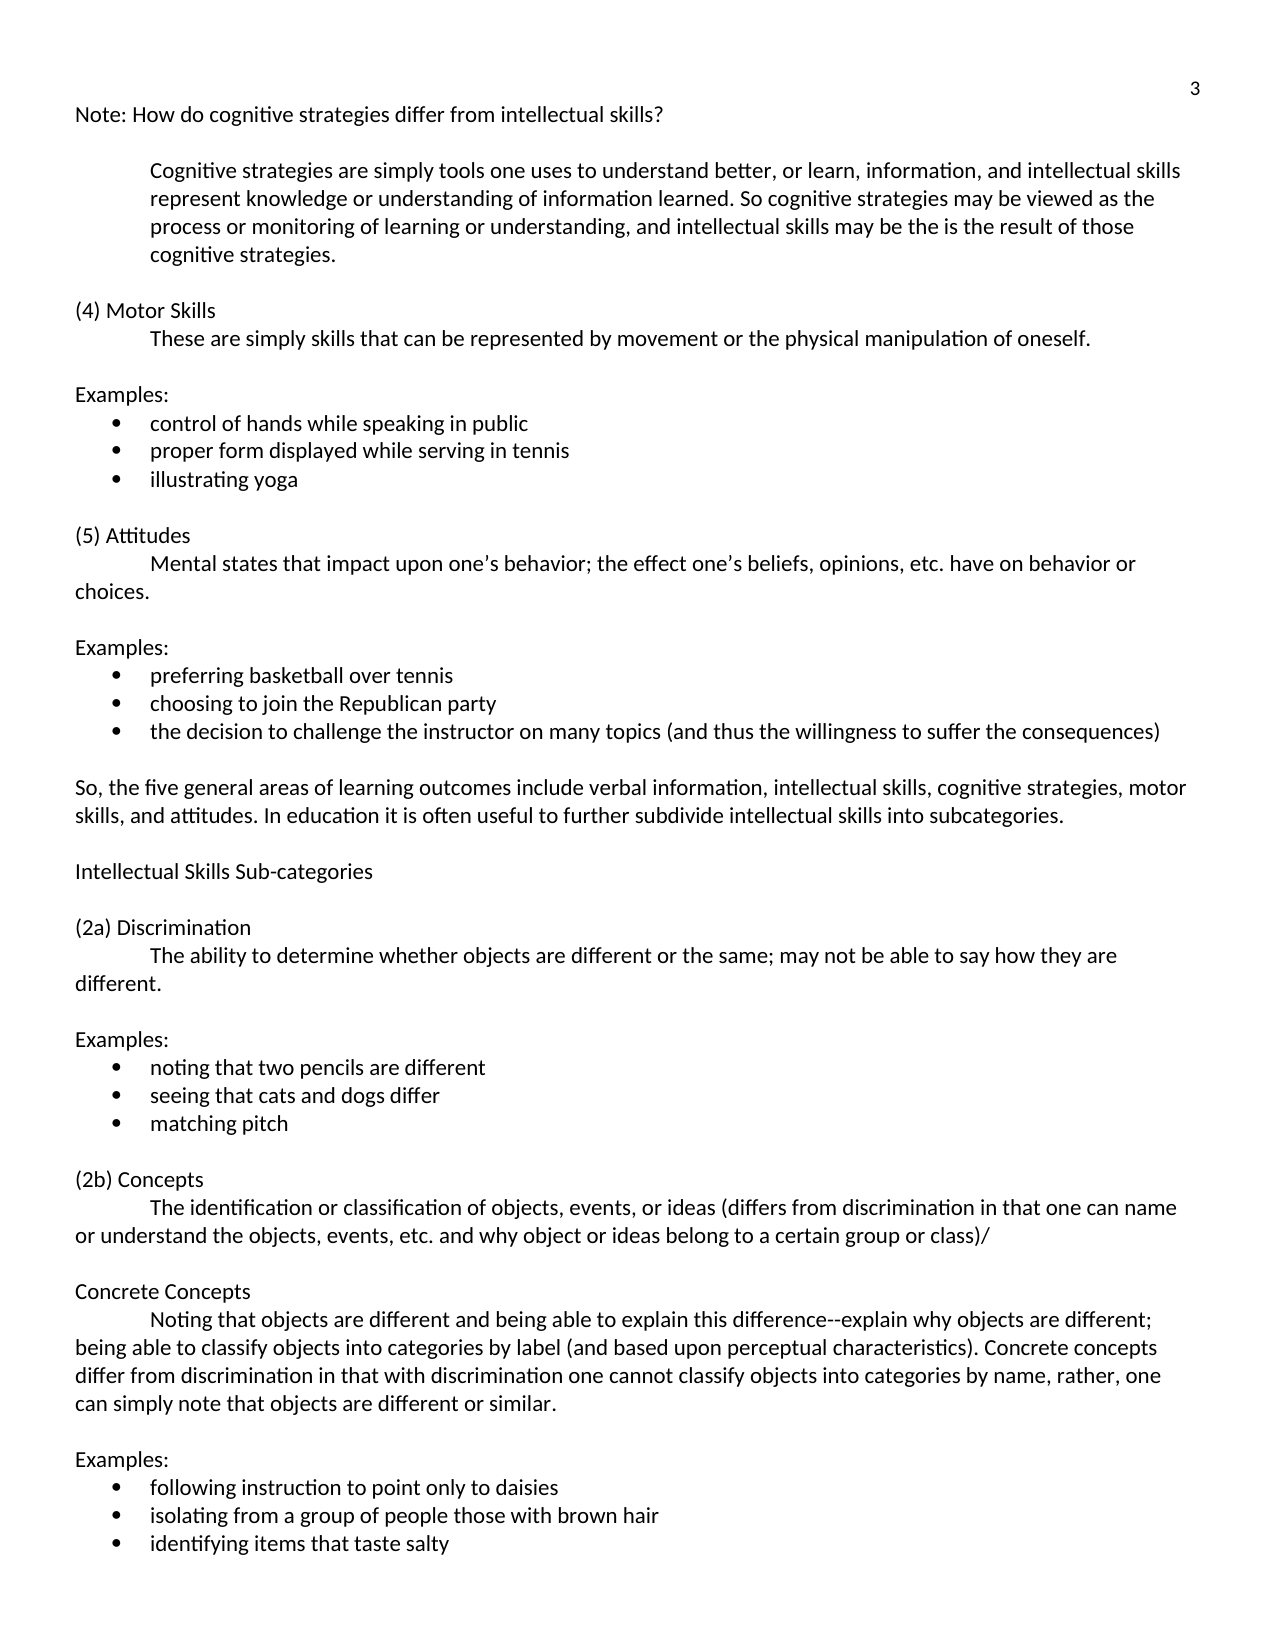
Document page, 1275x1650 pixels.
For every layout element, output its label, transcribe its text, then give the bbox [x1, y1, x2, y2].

list choosing to join the Republican party [112, 689, 1200, 717]
text Note: How do cognitive strategies differ from intellectual skills? [75, 100, 1200, 128]
text Examples: [75, 1025, 1200, 1053]
list noting that two pencils are different [112, 1053, 1200, 1081]
text Examples: [75, 381, 1200, 409]
text Mental states that impact upon one’s behavior; the effect one’s beliefs, opinions, etc. have on behavior or choices. [75, 549, 1200, 605]
list identifying items that taste salty [112, 1529, 1200, 1557]
list the decision to challenge the instructor on many topics (and thus the willingness to suffer the consequences) [112, 717, 1200, 745]
text (5) Attitudes [75, 521, 1200, 549]
text (2a) Discrimination [75, 913, 1200, 941]
list following instruction to point only to daisies [112, 1473, 1200, 1501]
list illustrating yoga [112, 465, 1200, 493]
list isolating from a group of people those with brown hair [112, 1501, 1200, 1529]
text Examples: [75, 633, 1200, 661]
text Intellectual Skills Sub-categories [75, 857, 1200, 885]
text Noting that objects are different and being able to explain this difference--explain why objects are different; being able to classify objects into categories by label (and based upon perceptual characteristics). Concrete concepts differ from discrimination in that with discrimination one cannot classify objects into categories by name, rather, one can simply note that objects are different or similar. [75, 1305, 1200, 1417]
list matching pitch [112, 1109, 1200, 1137]
text Examples: [75, 1445, 1200, 1473]
text Cognitive strategies are simply tools one uses to understand better, or learn, information, and intellectual skills represent knowledge or understanding of information learned. So cognitive strategies may be viewed as the process or monitoring of learning or understanding, and intellectual skills may be the is the result of those cognitive strategies. [150, 156, 1200, 268]
text (4) Motor Skills [75, 297, 1200, 324]
list proper form displayed while serving in tennis [112, 437, 1200, 465]
text These are simply skills that can be represented by movement or the physical manipulation of oneself. [75, 324, 1200, 353]
text The identification or classification of objects, events, or ideas (differs from discrimination in that one can name or understand the objects, events, etc. and why object or ideas belong to a certain group or class)/ [75, 1193, 1200, 1249]
text So, the five general areas of learning outcomes include verbal information, intellectual skills, cognitive strategies, motor skills, and attitudes. In education it is often useful to further subdivide intellectual skills into subcategories. [75, 773, 1200, 829]
list preferring basketball over tennis [112, 661, 1200, 689]
text (2b) Concepts [75, 1165, 1200, 1193]
text Concrete Concepts [75, 1277, 1200, 1305]
list seeing that cats and dogs differ [112, 1081, 1200, 1109]
text The ability to determine whether objects are different or the same; may not be able to say how they are different. [75, 941, 1200, 997]
list control of hands while speaking in public [112, 409, 1200, 437]
